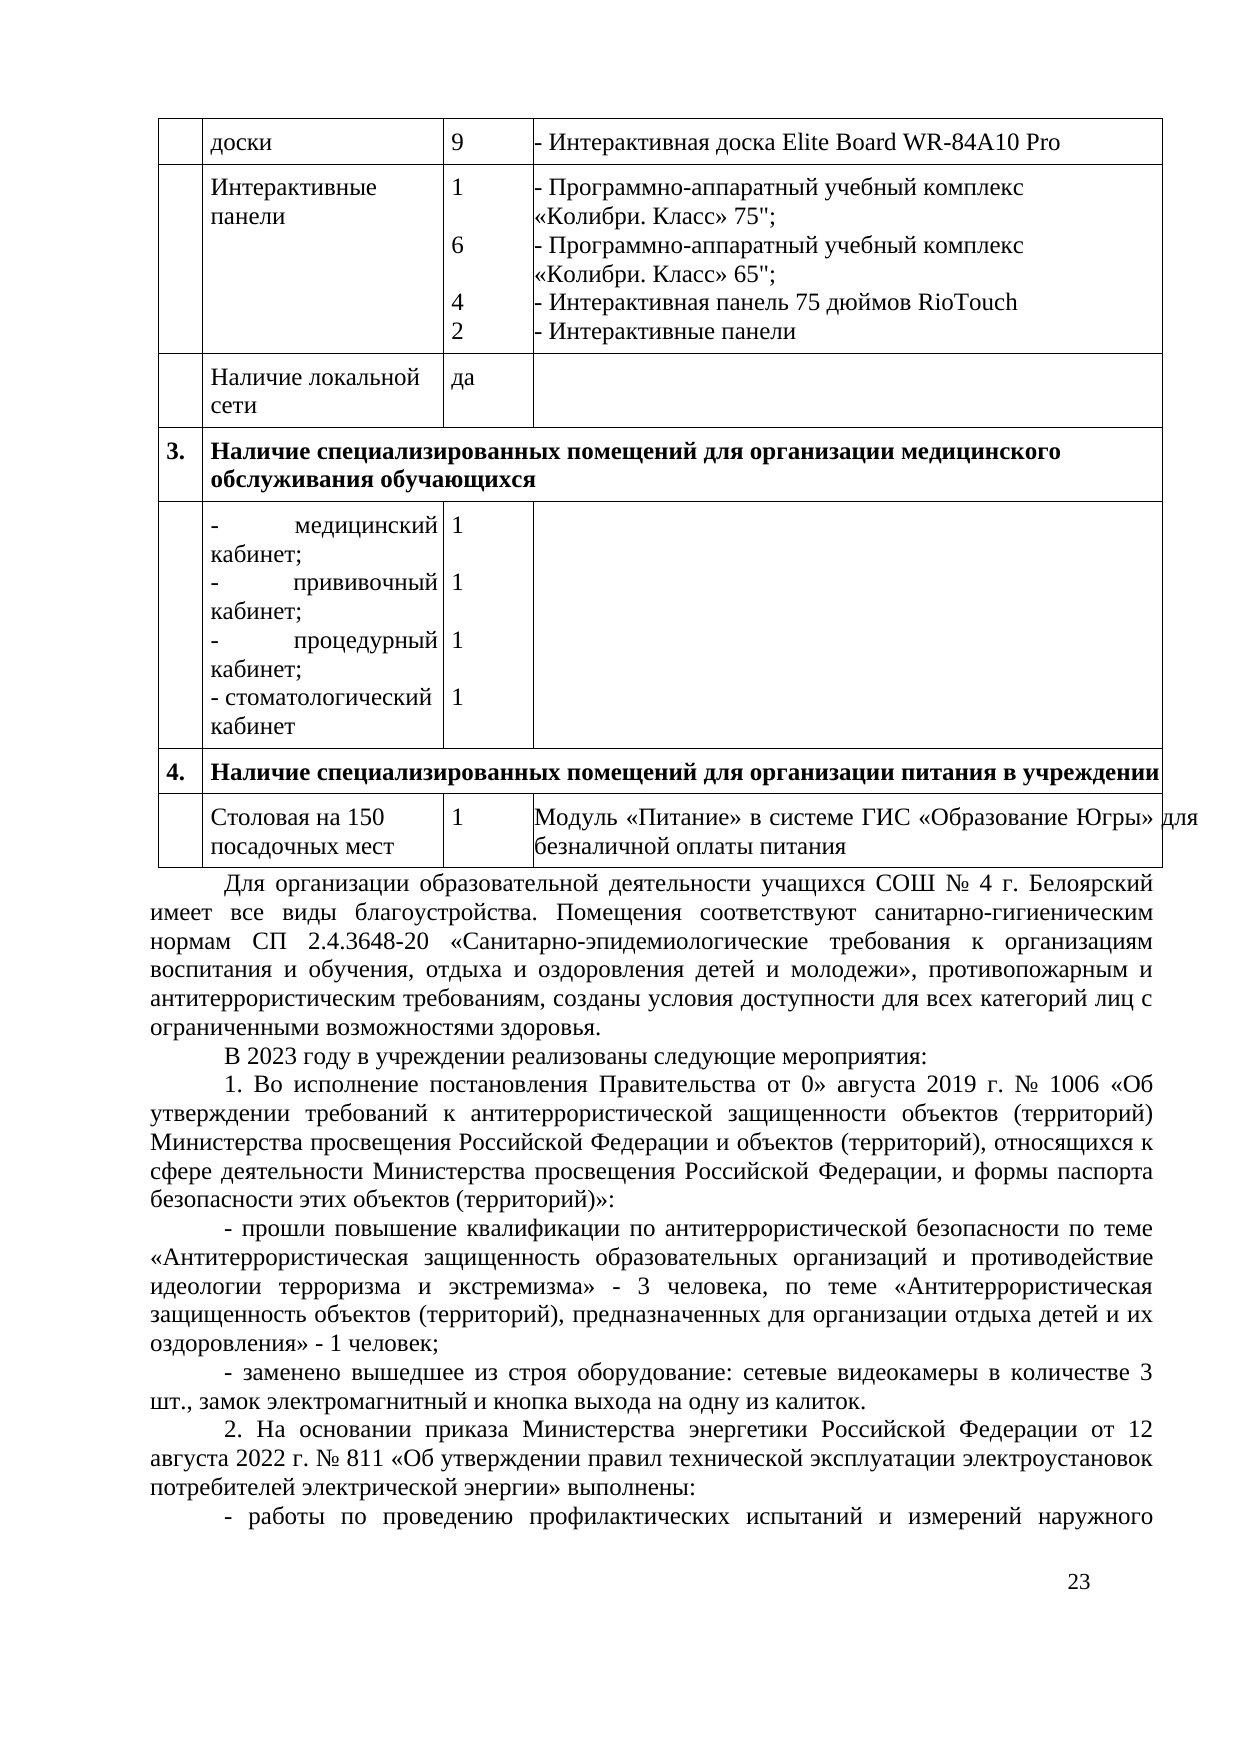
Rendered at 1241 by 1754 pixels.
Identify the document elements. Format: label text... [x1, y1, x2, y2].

table_cell [159, 502, 202, 748]
table_cell да [444, 354, 533, 427]
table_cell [534, 119, 1162, 163]
table_cell [534, 502, 1162, 748]
table_cell Наличие локальной сети [203, 354, 443, 427]
text 1. Во исполнение постановления Правительства от 0» августа 2019 г. № 1006 «Об утверждении требований к антитеррористической защищенности объектов (территорий) Министерства просвещения Российской Федерации и объектов (территорий), относящихся к сфере деятельности Министерства просвещения Российской Федерации, и формы паспорта безопасности этих объектов (территорий)»: [150, 1069, 1154, 1213]
table_cell [534, 354, 1162, 427]
table_cell Интерактивные доски [203, 119, 443, 163]
table_cell [159, 119, 202, 163]
text Для организации образовательной деятельности учащихся СОШ № 4 г. Белоярский имеет все виды благоустройства. Помещения соответствуют санитарно-гигиеническим нормам СП 2.4.3648-20 «Санитарно-эпидемиологические требования к организациям воспитания и обучения, отдыха и оздоровления детей и молодежи», противопожарным и антитеррористическим требованиям, созданы условия доступности для всех категорий лиц с ограниченными возможностями здоровья. [150, 868, 1154, 1041]
text В 2023 году в учреждении реализованы следующие мероприятия: [150, 1041, 1154, 1069]
table_cell 4. [159, 749, 202, 793]
table_cell 10 9 [444, 119, 533, 163]
table_cell 1 6 4 2 [444, 165, 533, 353]
table_cell Интерактивные панели [203, 165, 443, 353]
text - прошли повышение квалификации по антитеррористической безопасности по теме «Антитеррористическая защищенность образовательных организаций и противодействие идеологии терроризма и экстремизма» - 3 человека, по теме «Антитеррористическая защищенность объектов (территорий), предназначенных для организации отдыха детей и их оздоровления» - 1 человек; [150, 1213, 1154, 1357]
table_cell - Программно-аппаратный учебный комплекс «Колибри. Класс» 75"; - Программно-аппаратный учебный комплекс «Колибри. Класс» 65"; - Интерактивная панель 75 дюймов RioTouch - Интерактивные панели [534, 165, 1162, 353]
table_cell [159, 354, 202, 427]
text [150, 1501, 1154, 1529]
table_cell 1 1 1 1 [444, 502, 533, 748]
table_cell 1 [444, 794, 533, 867]
table_cell Наличие специализированных помещений для организации медицинского обслуживания обучающихся [203, 428, 1162, 501]
table_cell Столовая на 150 посадочных мест [203, 794, 443, 867]
text - заменено вышедшее из строя оборудование: сетевые видеокамеры в количестве 3 шт., замок электромагнитный и кнопка выхода на одну из калиток. [150, 1357, 1154, 1414]
table_cell Наличие специализированных помещений для организации питания в учреждении [203, 749, 1162, 793]
table_cell 3. [159, 428, 202, 501]
table_cell [159, 165, 202, 353]
table_cell - медицинский кабинет; - прививочный кабинет; - процедурный кабинет; - стоматологический кабинет [203, 502, 443, 748]
table_cell [159, 794, 202, 867]
text 2. На основании приказа Министерства энергетики Российской Федерации от 12 августа 2022 г. № 811 «Об утверждении правил технической эксплуатации электроустановок потребителей электрической энергии» выполнены: [150, 1414, 1154, 1501]
table_cell Модуль «Питание» в системе ГИС «Образование Югры» для безналичной оплаты питания [534, 794, 1162, 867]
